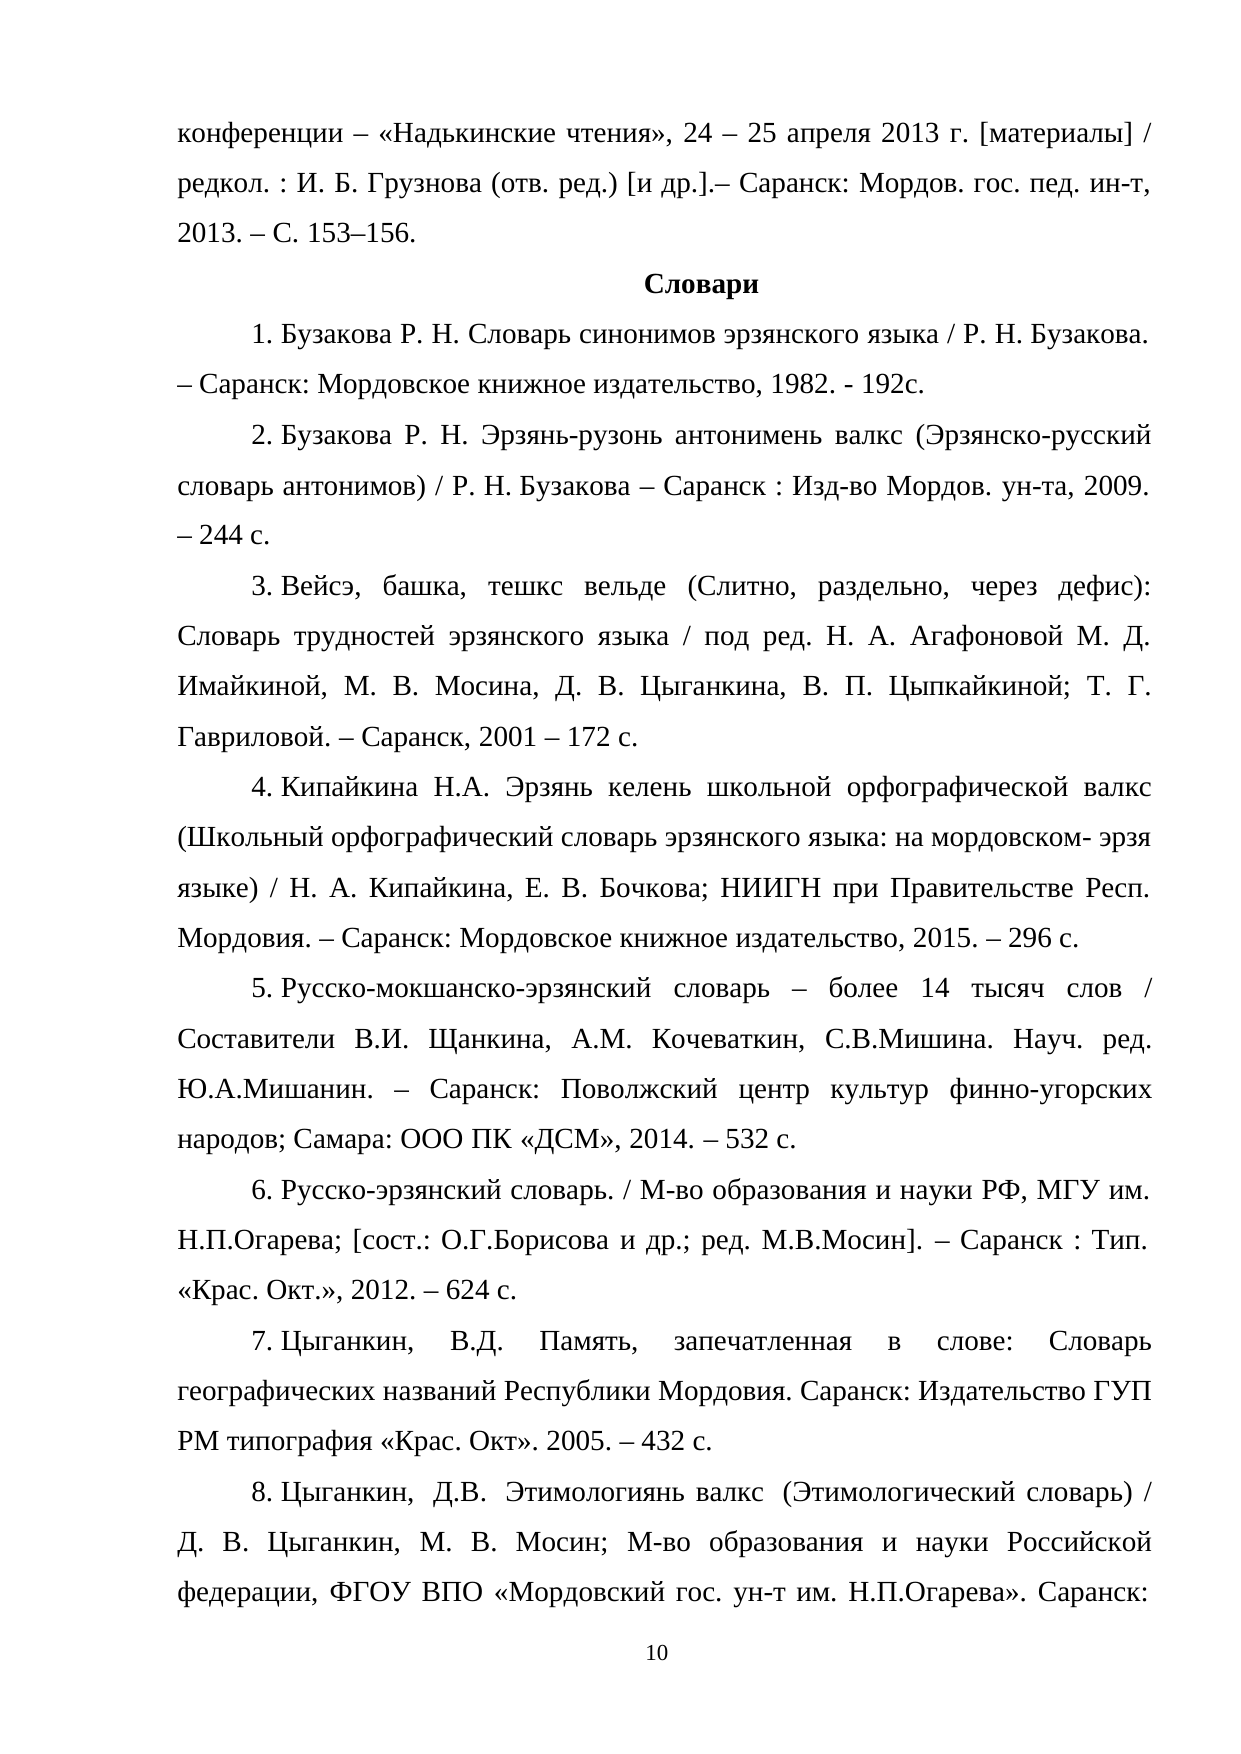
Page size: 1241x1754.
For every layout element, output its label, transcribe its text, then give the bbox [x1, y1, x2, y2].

list Бузакова Р. Н. Словарь синонимов эрзянского языка / Р. Н. Бузакова. [251, 316, 1198, 350]
list Вейсэ, башка, тешкс вельде (Слитно, раздельно, через дефис): Словарь трудностей эрзянского языка / под ред. Н. А. Агафоновой М. Д. Имайкиной, М. В. Мосина, Д. В. Цыганкина, В. П. Цыпкайкиной; Т. Г. Гавриловой. – Саранск, 2001 – 172 с. [177, 568, 1152, 752]
text конференции – «Надькинские чтения», 24 – 25 апреля 2013 г. [материалы] / редкол. : И. Б. Грузнова (отв. ред.) [и др.].– Саранск: Мордов. гос. пед. ин-т, 2013. – С. 153–156. [177, 115, 1152, 249]
list Русско-мокшанско-эрзянский словарь – более 14 тысяч слов / Составители В.И. Щанкина, А.М. Кочеваткин, С.В.Мишина. Науч. ред. Ю.А.Мишанин. – Саранск: Поволжский центр культур финно-угорских народов; Самара: ООО ПК «ДСМ», 2014. – 532 с. [177, 971, 1152, 1155]
text Словари [644, 266, 1198, 300]
list Кипайкина Н.А. Эрзянь келень школьной орфографической валкс (Школьный орфографический словарь эрзянского языка: на мордовском- эрзя языке) / Н. А. Кипайкина, Е. В. Бочкова; НИИГН при Правительстве Респ. Мордовия. – Саранск: Мордовское книжное издательство, 2015. – 296 с. [177, 769, 1152, 954]
text – 244 с. [177, 518, 1198, 551]
text – Саранск: Мордовское книжное издательство, 1982. - 192с. [177, 366, 1198, 400]
list Цыганкин, В.Д. Память, запечатленная в слове: Словарь географических названий Республики Мордовия. Саранск: Издательство ГУП РМ типография «Крас. Окт». 2005. – 432 с. [177, 1323, 1152, 1457]
list Цыганкин, Д.В. Этимологиянь валкс (Этимологический словарь) / Д. В. Цыганкин, М. В. Мосин; М-во образования и науки Российской федерации, ФГОУ ВПО «Мордовский гос. ун-т им. Н.П.Огарева». Саранск: [177, 1474, 1152, 1608]
list Русско-эрзянский словарь. / М-во образования и науки РФ, МГУ им. Н.П.Огарева; [сост.: О.Г.Борисова и др.; ред. М.В.Мосин]. – Саранск : Тип. [177, 1172, 1151, 1256]
text «Крас. Окт.», 2012. – 624 с. [177, 1273, 1198, 1306]
list Бузакова Р. Н. Эрзянь-рузонь антонимень валкс (Эрзянско-русский словарь антонимов) / Р. Н. Бузакова – Саранск : Изд-во Мордов. ун-та, 2009. [177, 417, 1152, 501]
